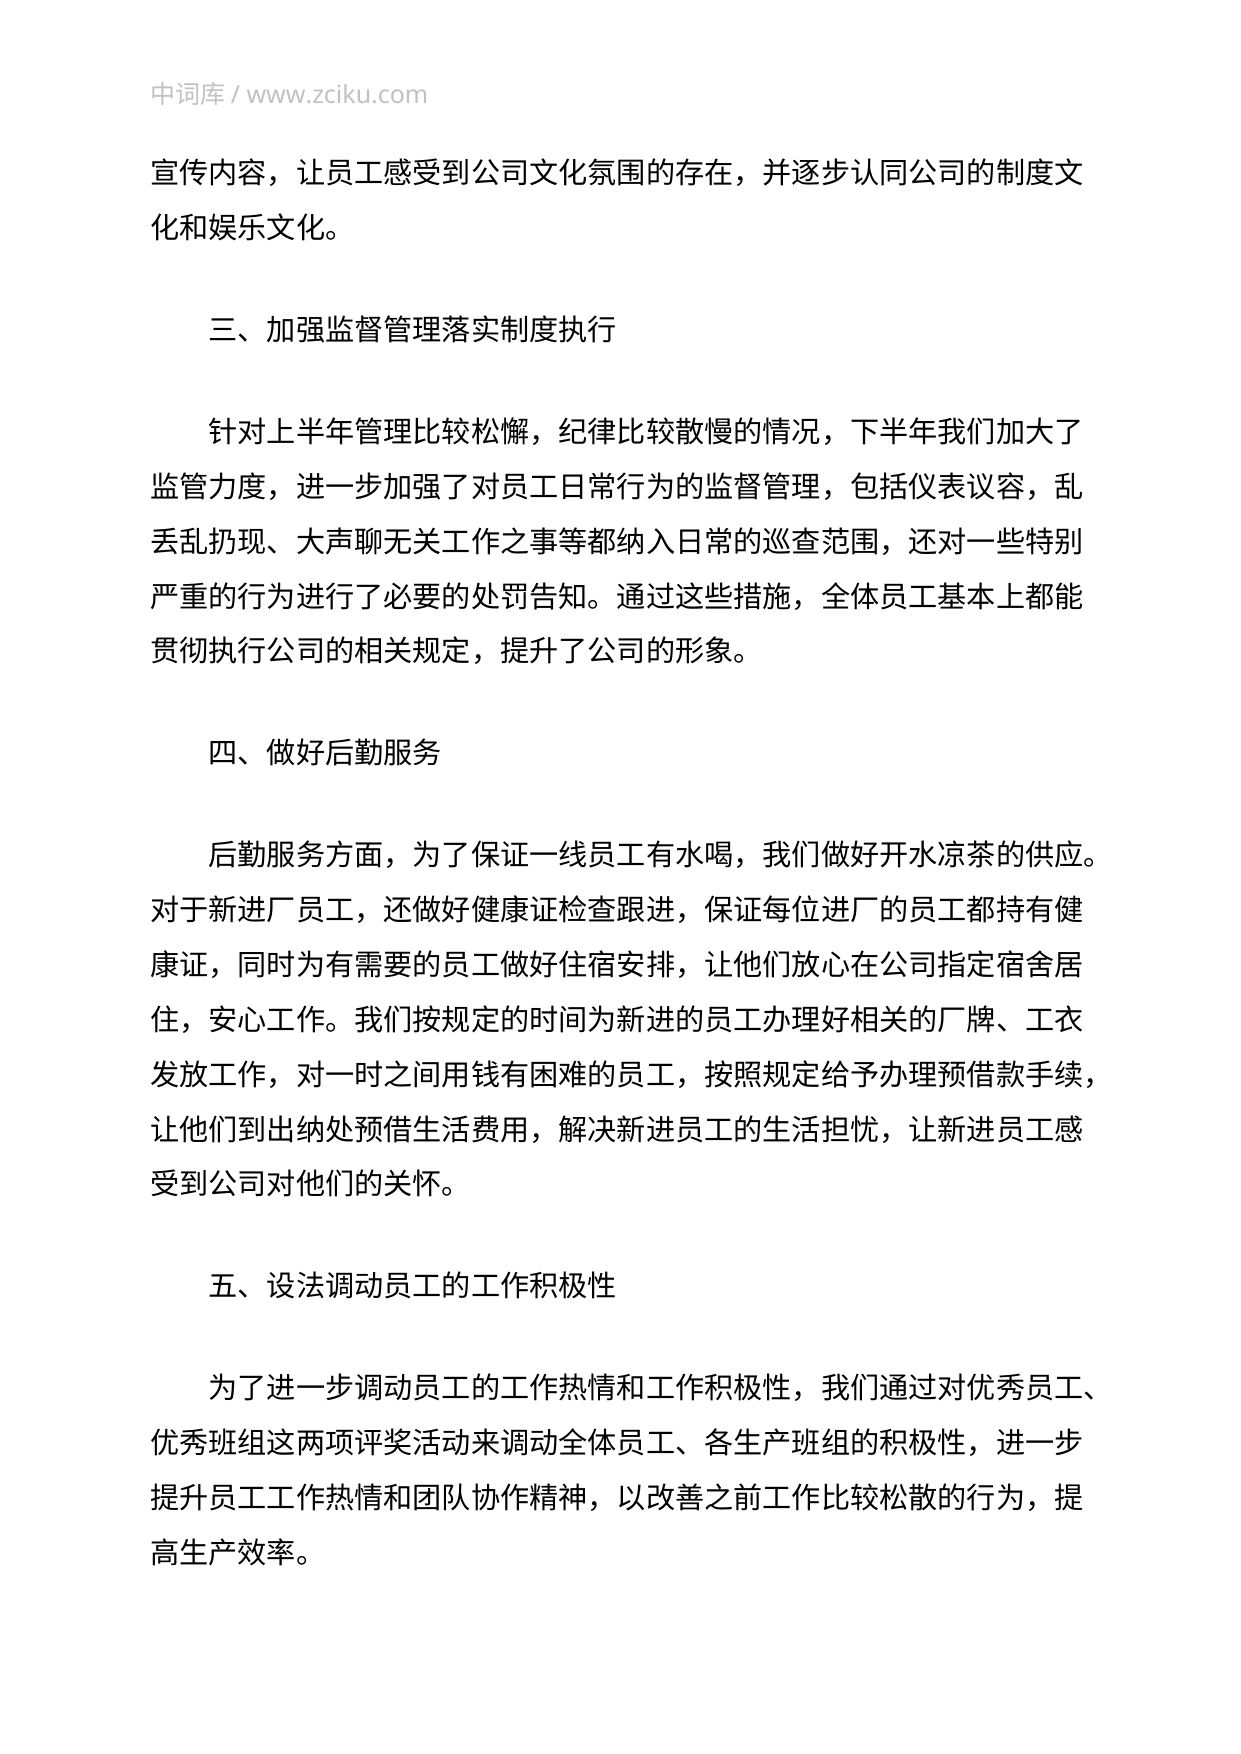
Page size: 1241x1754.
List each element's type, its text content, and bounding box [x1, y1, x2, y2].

text 五、设法调动员工的工作积极性 [150, 1263, 1090, 1305]
text 四、做好后勤服务 [150, 730, 1090, 772]
text 为了进一步调动员工的工作热情和工作积极性，我们通过对优秀员工、优秀班组这两项评奖活动来调动全体员工、各生产班组的积极性，进一步提升员工工作热情和团队协作精神，以改善之前工作比较松散的行为，提高生产效率。 [150, 1364, 1090, 1571]
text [150, 150, 1090, 247]
text 后勤服务方面，为了保证一线员工有水喝，我们做好开水凉茶的供应。对于新进厂员工，还做好健康证检查跟进，保证每位进厂的员工都持有健康证，同时为有需要的员工做好住宿安排，让他们放心在公司指定宿舍居住，安心工作。我们按规定的时间为新进的员工办理好相关的厂牌、工衣发放工作，对一时之间用钱有困难的员工，按照规定给予办理预借款手续，让他们到出纳处预借生活费用，解决新进员工的生活担忧，让新进员工感受到公司对他们的关怀。 [150, 832, 1090, 1203]
text 针对上半年管理比较松懈，纪律比较散慢的情况，下半年我们加大了监管力度，进一步加强了对员工日常行为的监督管理，包括仪表议容，乱丢乱扔现、大声聊无关工作之事等都纳入日常的巡查范围，还对一些特别严重的行为进行了必要的处罚告知。通过这些措施，全体员工基本上都能贯彻执行公司的相关规定，提升了公司的形象。 [150, 408, 1090, 670]
text 三、加强监督管理落实制度执行 [150, 307, 1090, 349]
